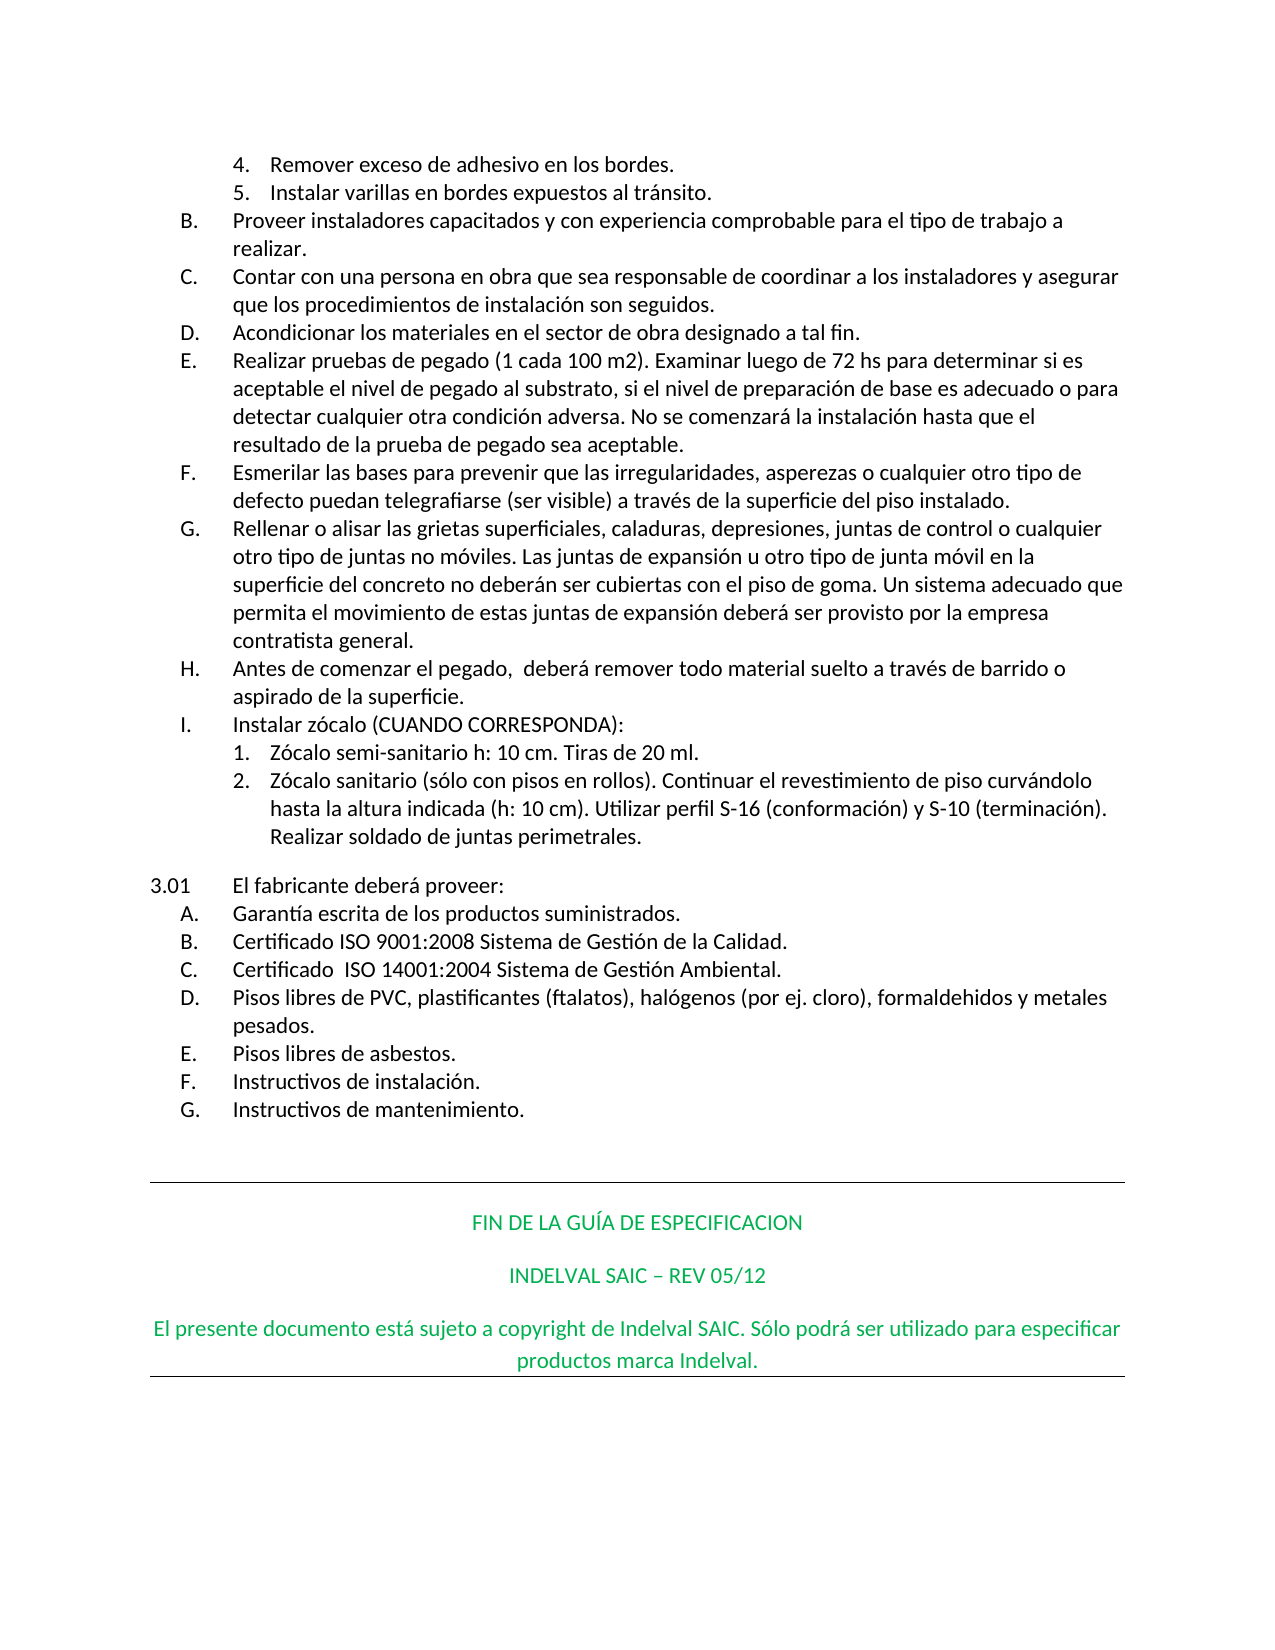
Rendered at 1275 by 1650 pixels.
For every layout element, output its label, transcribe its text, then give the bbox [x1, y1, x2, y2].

subtitle Proveer instaladores capacitados y con experiencia comprobable para el tipo de trabajo a realizar. [180, 206, 1125, 262]
subtitle Contar con una persona en obra que sea responsable de coordinar a los instaladores y asegurar que los procedimientos de instalación son seguidos. [180, 262, 1125, 318]
subtitle Instructivos de mantenimiento. [180, 1096, 1125, 1123]
subtitle Realizar pruebas de pegado (1 cada 100 m2). Examinar luego de 72 hs para determinar si es aceptable el nivel de pegado al substrato, si el nivel de preparación de base es adecuado o para detectar cualquier otra condición adversa. No se comenzará la instalación hasta que el resultado de la prueba de pegado sea aceptable. [180, 346, 1125, 458]
subtitle Zócalo sanitario (sólo con pisos en rollos). Continuar el revestimiento de piso curvándolo hasta la altura indicada (h: 10 cm). Utilizar perfil S-16 (conformación) y S-10 (terminación). Realizar soldado de juntas perimetrales. [233, 766, 1125, 851]
text FIN DE LA GUÍA DE ESPECIFICACION [150, 1208, 1125, 1236]
subtitle Acondicionar los materiales en el sector de obra designado a tal fin. [180, 318, 1125, 346]
subtitle El fabricante deberá proveer: [150, 871, 1125, 899]
text INDELVAL SAIC – REV 05/12 [150, 1261, 1125, 1289]
subtitle Certificado ISO 9001:2008 Sistema de Gestión de la Calidad. [180, 927, 1125, 955]
subtitle Remover exceso de adhesivo en los bordes. [233, 150, 1125, 178]
subtitle Zócalo semi-sanitario h: 10 cm. Tiras de 20 ml. [233, 738, 1125, 766]
subtitle Instalar zócalo (CUANDO CORRESPONDA): [180, 710, 1125, 738]
subtitle Antes de comenzar el pegado, deberá remover todo material suelto a través de barrido o aspirado de la superficie. [180, 654, 1125, 710]
subtitle Esmerilar las bases para prevenir que las irregularidades, asperezas o cualquier otro tipo de defecto puedan telegrafiarse (ser visible) a través de la superficie del piso instalado. [180, 458, 1125, 514]
subtitle Pisos libres de asbestos. [180, 1039, 1125, 1067]
subtitle Pisos libres de PVC, plastificantes (ftalatos), halógenos (por ej. cloro), formaldehidos y metales pesados. [180, 983, 1125, 1039]
subtitle Certificado ISO 14001:2004 Sistema de Gestión Ambiental. [180, 955, 1125, 983]
subtitle Instalar varillas en bordes expuestos al tránsito. [233, 178, 1125, 206]
text El presente documento está sujeto a copyright de Indelval SAIC. Sólo podrá ser utilizado para especificar productos marca Indelval. [150, 1314, 1125, 1376]
subtitle Rellenar o alisar las grietas superficiales, caladuras, depresiones, juntas de control o cualquier otro tipo de juntas no móviles. Las juntas de expansión u otro tipo de junta móvil en la superficie del concreto no deberán ser cubiertas con el piso de goma. Un sistema adecuado que permita el movimiento de estas juntas de expansión deberá ser provisto por la empresa contratista general. [180, 514, 1125, 654]
subtitle Instructivos de instalación. [180, 1067, 1125, 1096]
subtitle Garantía escrita de los productos suministrados. [180, 899, 1125, 927]
